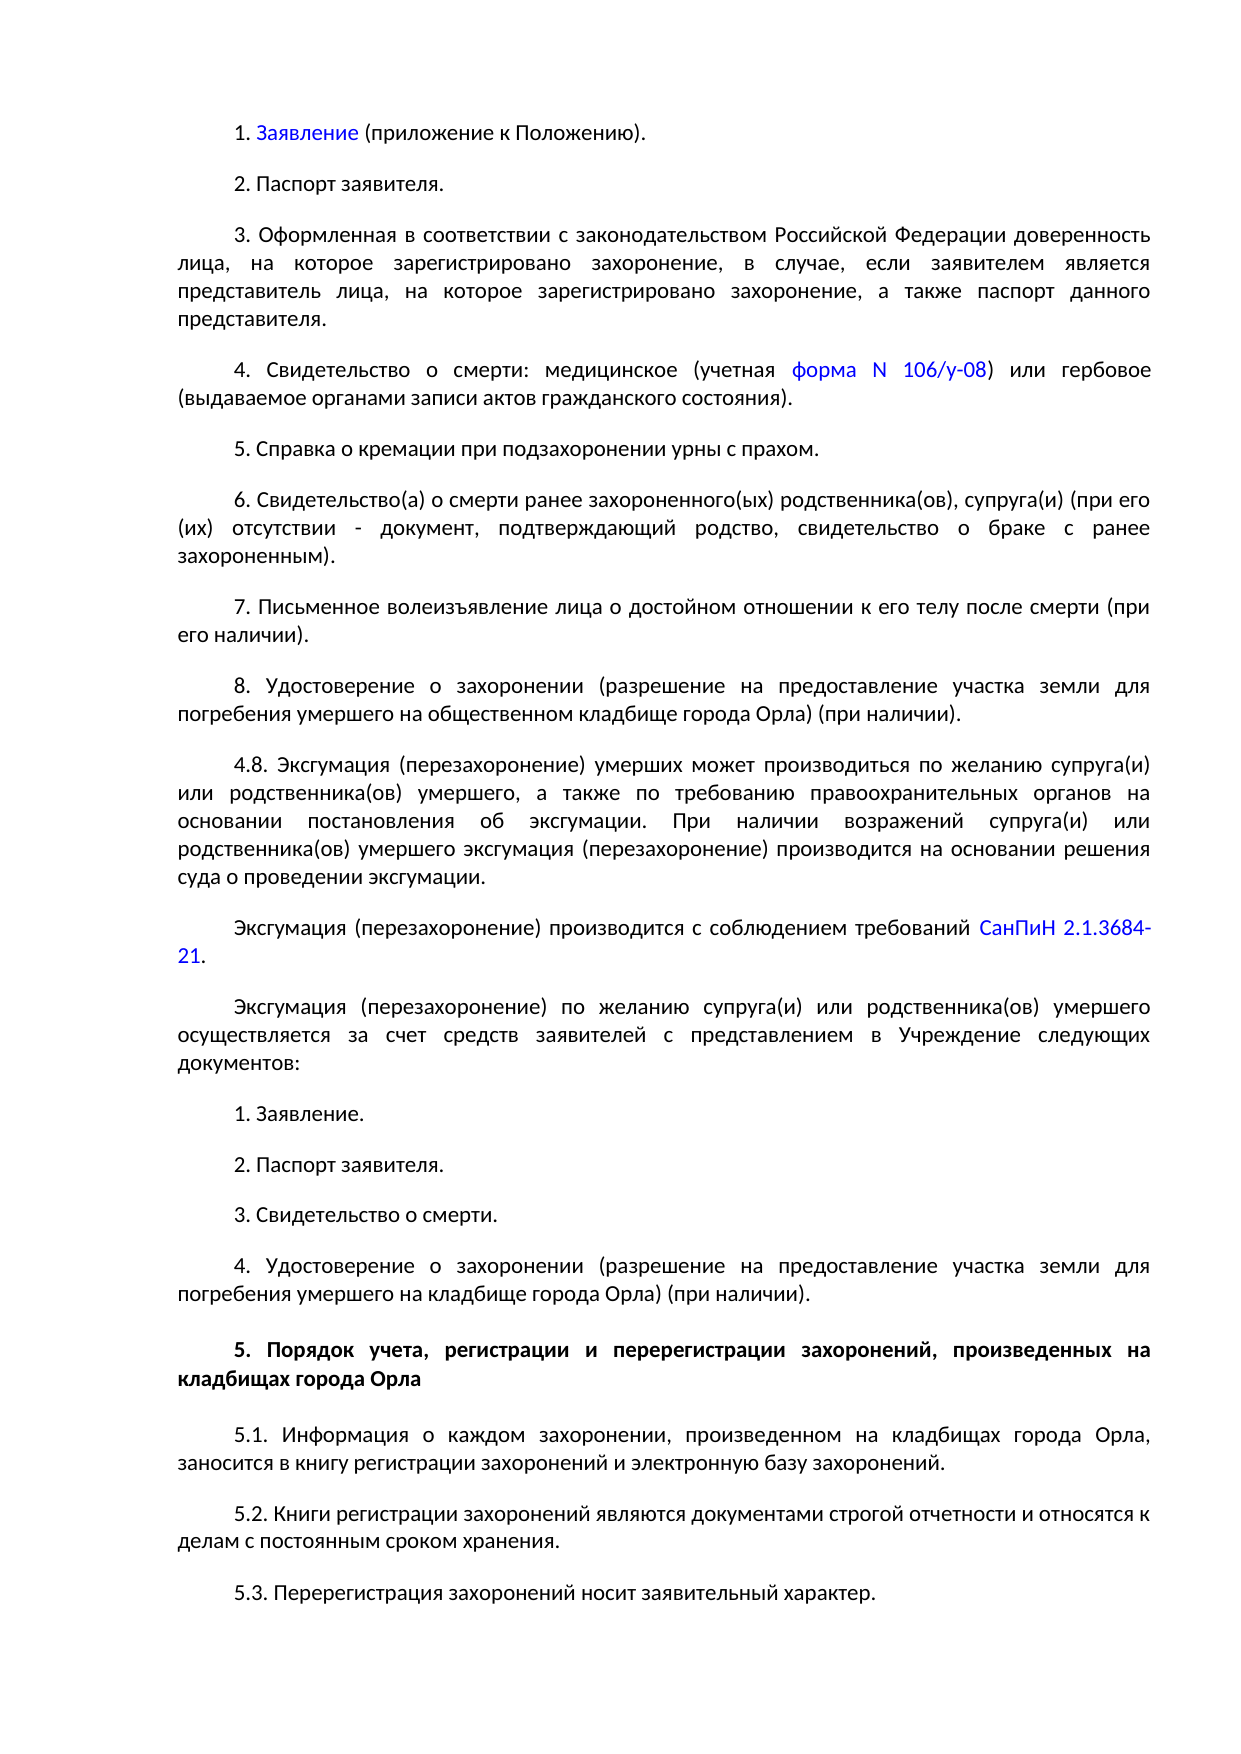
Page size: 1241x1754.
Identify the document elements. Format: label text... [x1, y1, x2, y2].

text 4. Удостоверение о захоронении (разрешение на предоставление участка земли для погребения умершего на кладбище города Орла) (при наличии). [177, 1252, 1152, 1308]
text 2. Паспорт заявителя. [177, 1150, 1152, 1178]
text Эксгумация (перезахоронение) по желанию супруга(и) или родственника(ов) умершего осуществляется за счет средств заявителей с представлением в Учреждение следующих документов: [177, 992, 1152, 1076]
title 5. Порядок учета, регистрации и перерегистрации захоронений, произведенных на кладбищах города Орла [177, 1336, 1152, 1392]
text 7. Письменное волеизъявление лица о достойном отношении к его телу после смерти (при его наличии). [177, 592, 1152, 648]
text 5.2. Книги регистрации захоронений являются документами строгой отчетности и относятся к делам с постоянным сроком хранения. [177, 1499, 1152, 1555]
text 3. Оформленная в соответствии с законодательством Российской Федерации доверенность лица, на которое зарегистрировано захоронение, в случае, если заявителем является представитель лица, на которое зарегистрировано захоронение, а также паспорт данного представителя. [177, 220, 1152, 332]
text 8. Удостоверение о захоронении (разрешение на предоставление участка земли для погребения умершего на общественном кладбище города Орла) (при наличии). [177, 671, 1152, 727]
text 5. Справка о кремации при подзахоронении урны с прахом. [177, 434, 1152, 462]
text 3. Свидетельство о смерти. [177, 1201, 1152, 1229]
text 5.1. Информация о каждом захоронении, произведенном на кладбищах города Орла, заносится в книгу регистрации захоронений и электронную базу захоронений. [177, 1420, 1152, 1476]
text 1. Заявление (приложение к Положению). [177, 118, 1152, 146]
text 1. Заявление. [177, 1099, 1152, 1127]
text 5.3. Перерегистрация захоронений носит заявительный характер. [177, 1578, 1152, 1606]
text 4.8. Эксгумация (перезахоронение) умерших может производиться по желанию супруга(и) или родственника(ов) умершего, а также по требованию правоохранительных органов на основании постановления об эксгумации. При наличии возражений супруга(и) или родственника(ов) умершего эксгумация (перезахоронение) производится на основании решения суда о проведении эксгумации. [177, 750, 1152, 890]
text 6. Свидетельство(а) о смерти ранее захороненного(ых) родственника(ов), супруга(и) (при его (их) отсутствии - документ, подтверждающий родство, свидетельство о браке с ранее захороненным). [177, 485, 1152, 569]
text 2. Паспорт заявителя. [177, 169, 1152, 197]
text Эксгумация (перезахоронение) производится с соблюдением требований СанПиН 2.1.3684-21. [177, 913, 1152, 969]
text 4. Свидетельство о смерти: медицинское (учетная форма N 106/у-08) или гербовое (выдаваемое органами записи актов гражданского состояния). [177, 355, 1152, 411]
